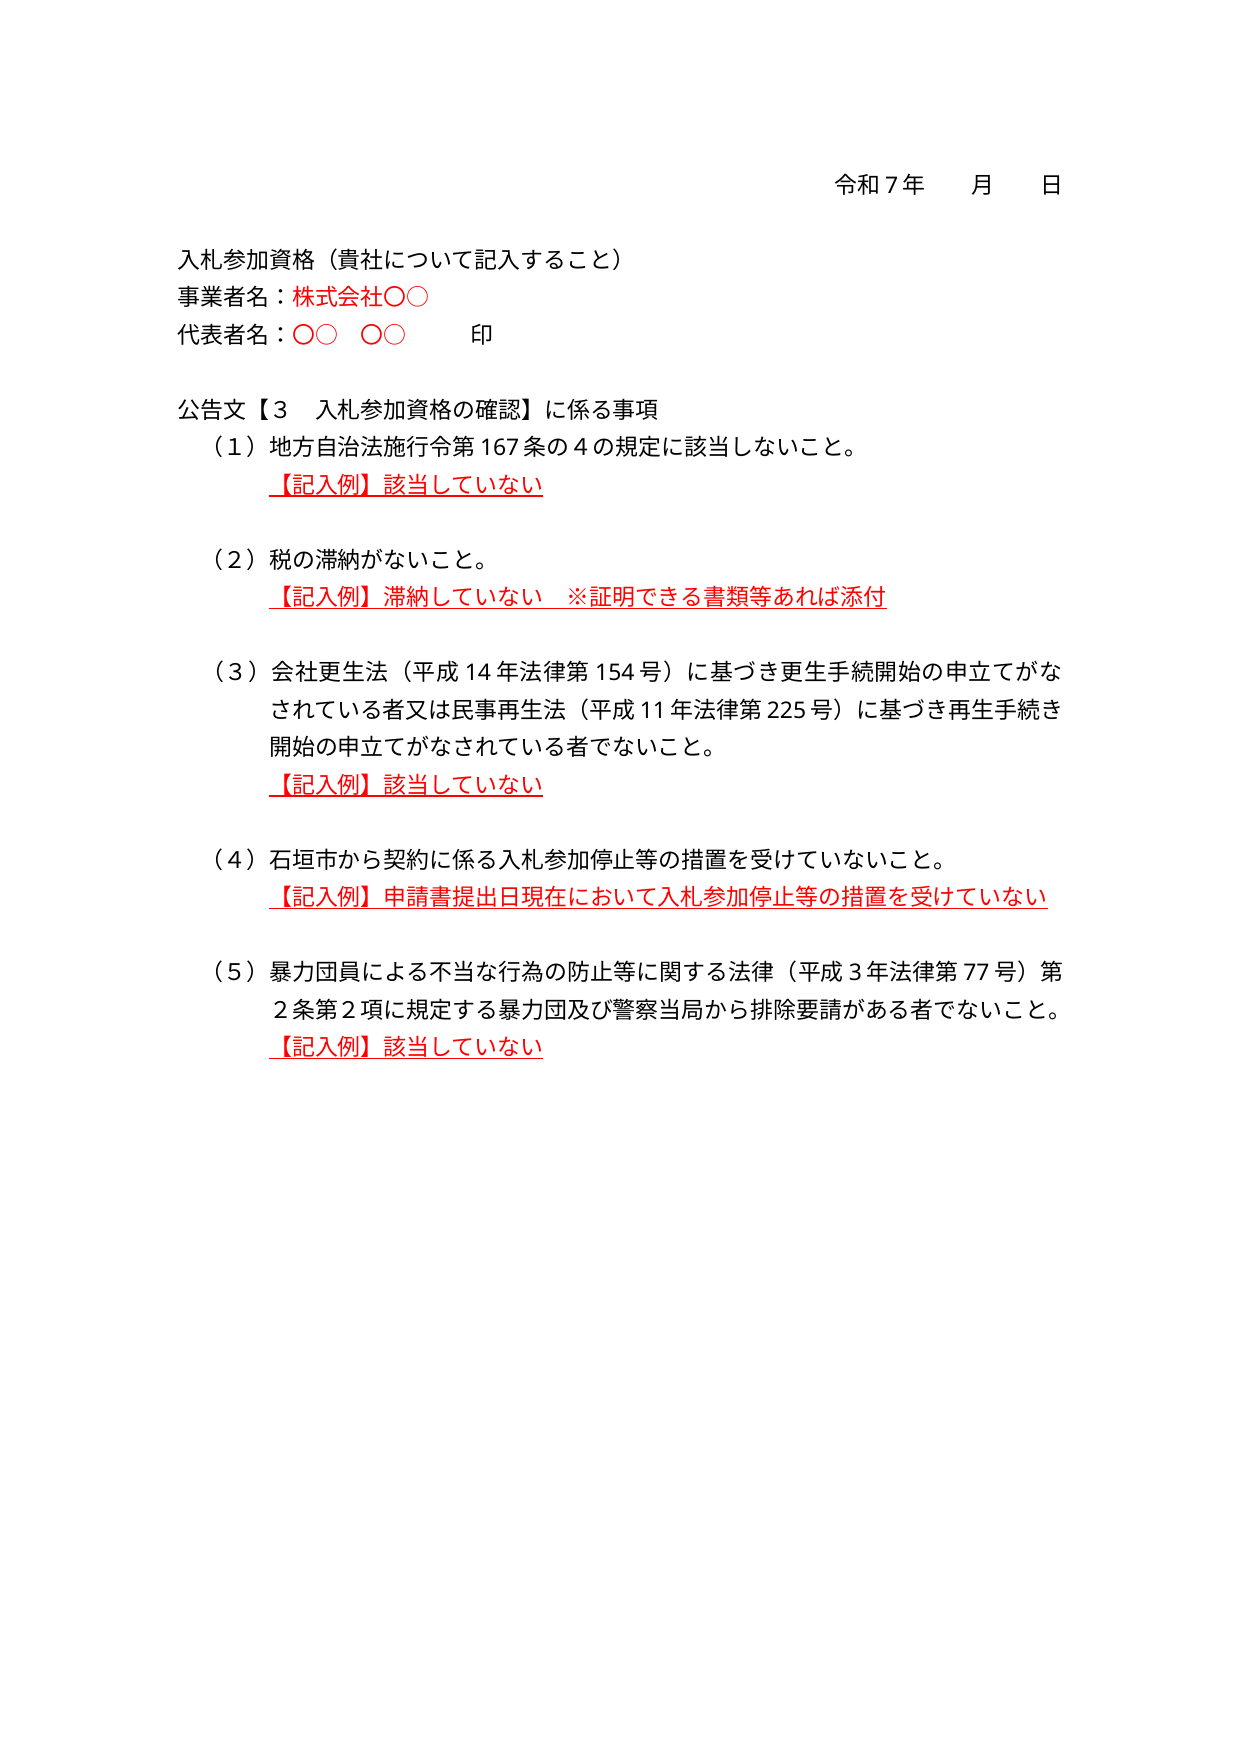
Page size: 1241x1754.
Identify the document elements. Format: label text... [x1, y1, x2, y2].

text （２）税の滞納がないこと。 [177, 539, 1063, 577]
text 公告文【３ 入札参加資格の確認】に係る事項 [177, 389, 1063, 427]
text （１）地方自治法施行令第167条の４の規定に該当しないこと。 [177, 427, 1063, 464]
text （４）石垣市から契約に係る入札参加停止等の措置を受けていないこと。 [177, 839, 1063, 877]
text 【記入例】申請書提出日現在において入札参加停止等の措置を受けていない [177, 877, 1063, 914]
text 【記入例】該当していない [177, 764, 1063, 802]
text （３）会社更生法（平成14年法律第154号）に基づき更生手続開始の申立てがなされている者又は民事再生法（平成11年法律第225号）に基づき再生手続き開始の申立てがなされている者でないこと。 [177, 652, 1063, 764]
text 【記入例】該当していない [177, 464, 1063, 502]
text 【記入例】該当していない [177, 1027, 1063, 1064]
text 入札参加資格（貴社について記入すること） [177, 239, 1063, 277]
text 【記入例】滞納していない ※証明できる書類等あれば添付 [177, 577, 1063, 614]
text 事業者名：株式会社〇○ [177, 277, 1063, 314]
text （５）暴力団員による不当な行為の防止等に関する法律（平成3年法律第77号）第２条第２項に規定する暴力団及び警察当局から排除要請がある者でないこと。 [177, 952, 1063, 1027]
text 令和7年 月 日 [177, 164, 1063, 202]
text 代表者名：〇○ 〇○ 印 [177, 314, 1063, 352]
